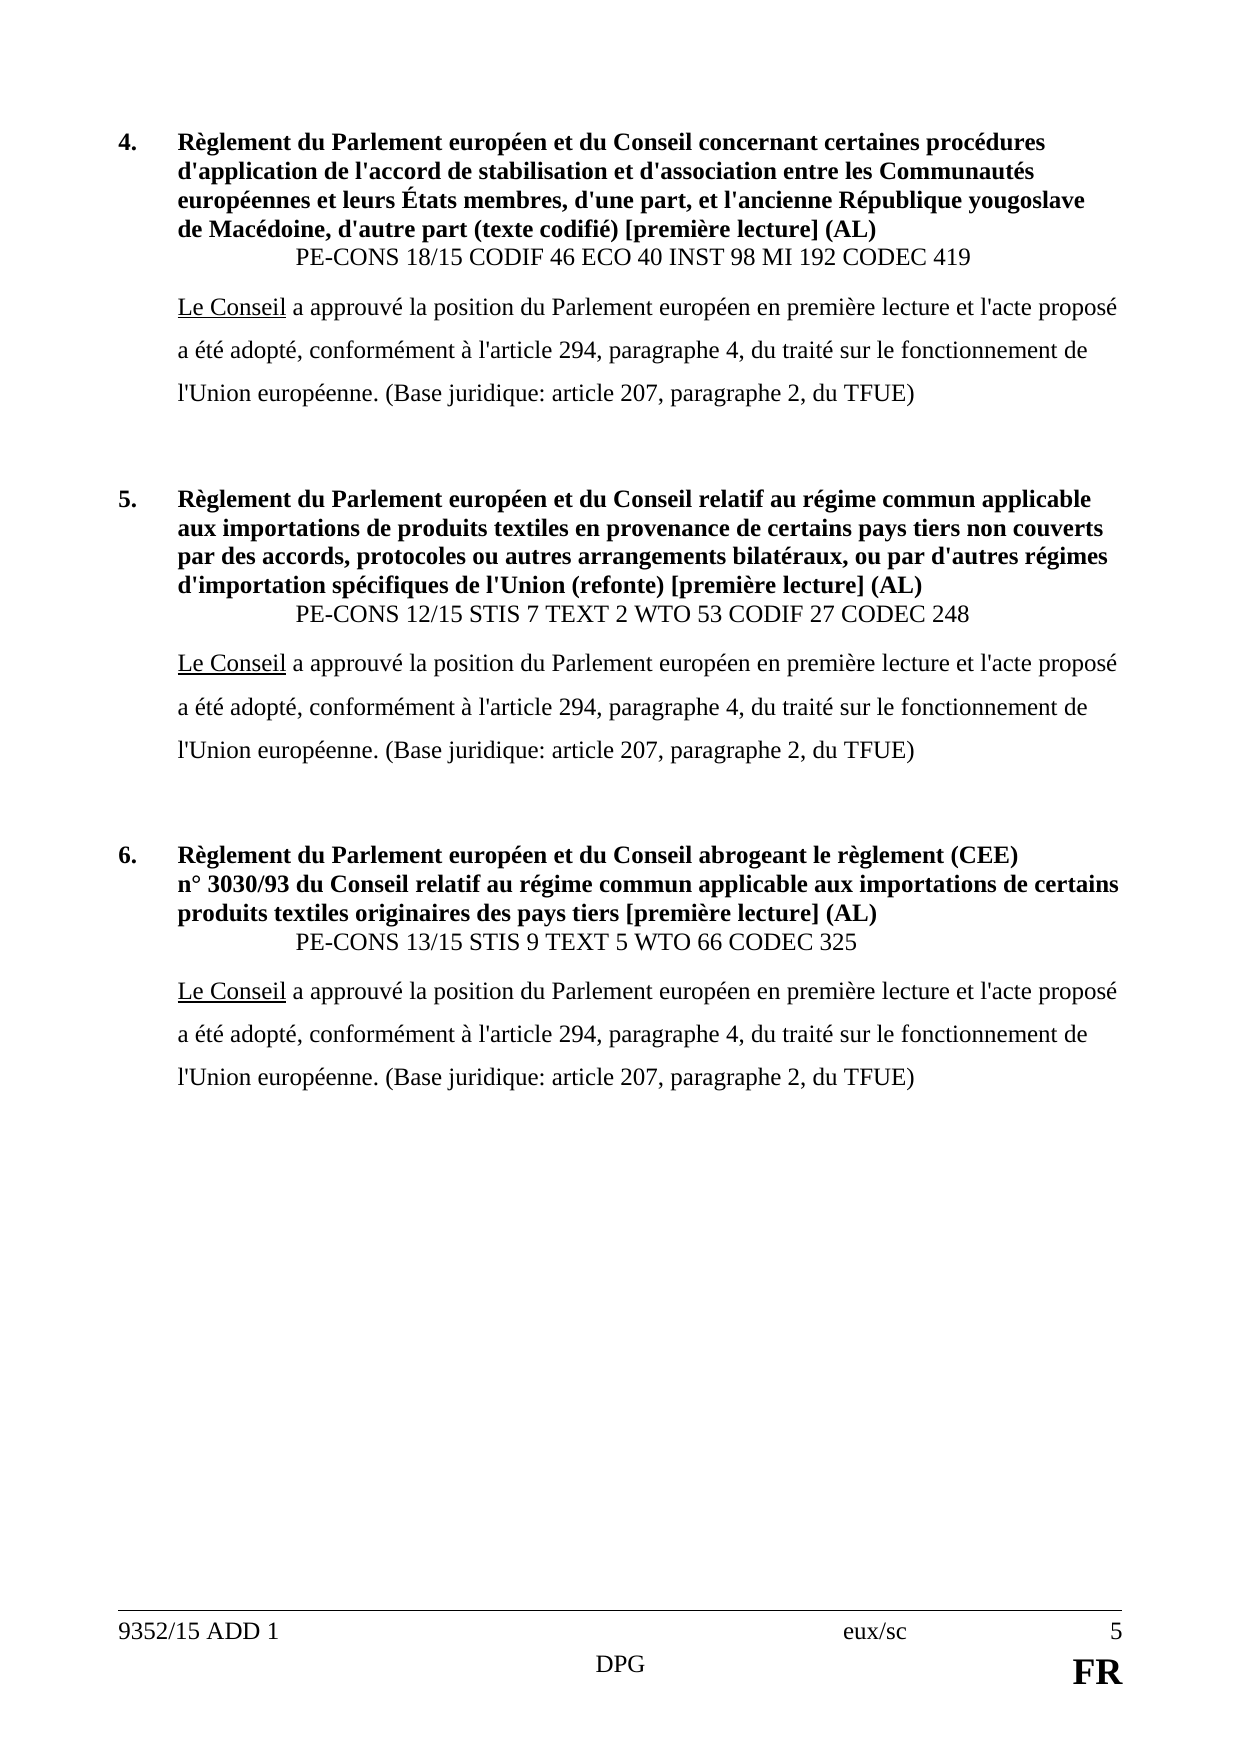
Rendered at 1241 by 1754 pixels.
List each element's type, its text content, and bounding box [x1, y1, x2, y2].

text 6. Règlement du Parlement européen et du Conseil abrogeant le règlement (CEE) n° 3030/93 du Conseil relatif au régime commun applicable aux importations de certains produits textiles originaires des pays tiers [première lecture] (AL) [118, 840, 1122, 927]
text PE-CONS 12/15 STIS 7 TEXT 2 WTO 53 CODIF 27 CODEC 248 [295, 599, 1122, 628]
text Le Conseil a approuvé la position du Parlement européen en première lecture et l'acte proposé a été adopté, conformément à l'article 294, paragraphe 4, du traité sur le fonctionnement de l'Union européenne. (Base juridique: article 207, paragraphe 2, du TFUE) [177, 648, 1122, 763]
text Le Conseil a approuvé la position du Parlement européen en première lecture et l'acte proposé a été adopté, conformément à l'article 294, paragraphe 4, du traité sur le fonctionnement de l'Union européenne. (Base juridique: article 207, paragraphe 2, du TFUE) [177, 292, 1122, 407]
text PE-CONS 13/15 STIS 9 TEXT 5 WTO 66 CODEC 325 [295, 927, 1122, 955]
text 4. Règlement du Parlement européen et du Conseil concernant certaines procédures d'application de l'accord de stabilisation et d'association entre les Communautés européennes et leurs États membres, d'une part, et l'ancienne République yougoslave de Macédoine, d'autre part (texte codifié) [première lecture] (AL) [118, 127, 1122, 242]
text 5. Règlement du Parlement européen et du Conseil relatif au régime commun applicable aux importations de produits textiles en provenance de certains pays tiers non couverts par des accords, protocoles ou autres arrangements bilatéraux, ou par d'autres régimes d'importation spécifiques de l'Union (refonte) [première lecture] (AL) [118, 484, 1122, 599]
text PE-CONS 18/15 CODIF 46 ECO 40 INST 98 MI 192 CODEC 419 [295, 242, 1122, 271]
text Le Conseil a approuvé la position du Parlement européen en première lecture et l'acte proposé a été adopté, conformément à l'article 294, paragraphe 4, du traité sur le fonctionnement de l'Union européenne. (Base juridique: article 207, paragraphe 2, du TFUE) [177, 976, 1122, 1091]
